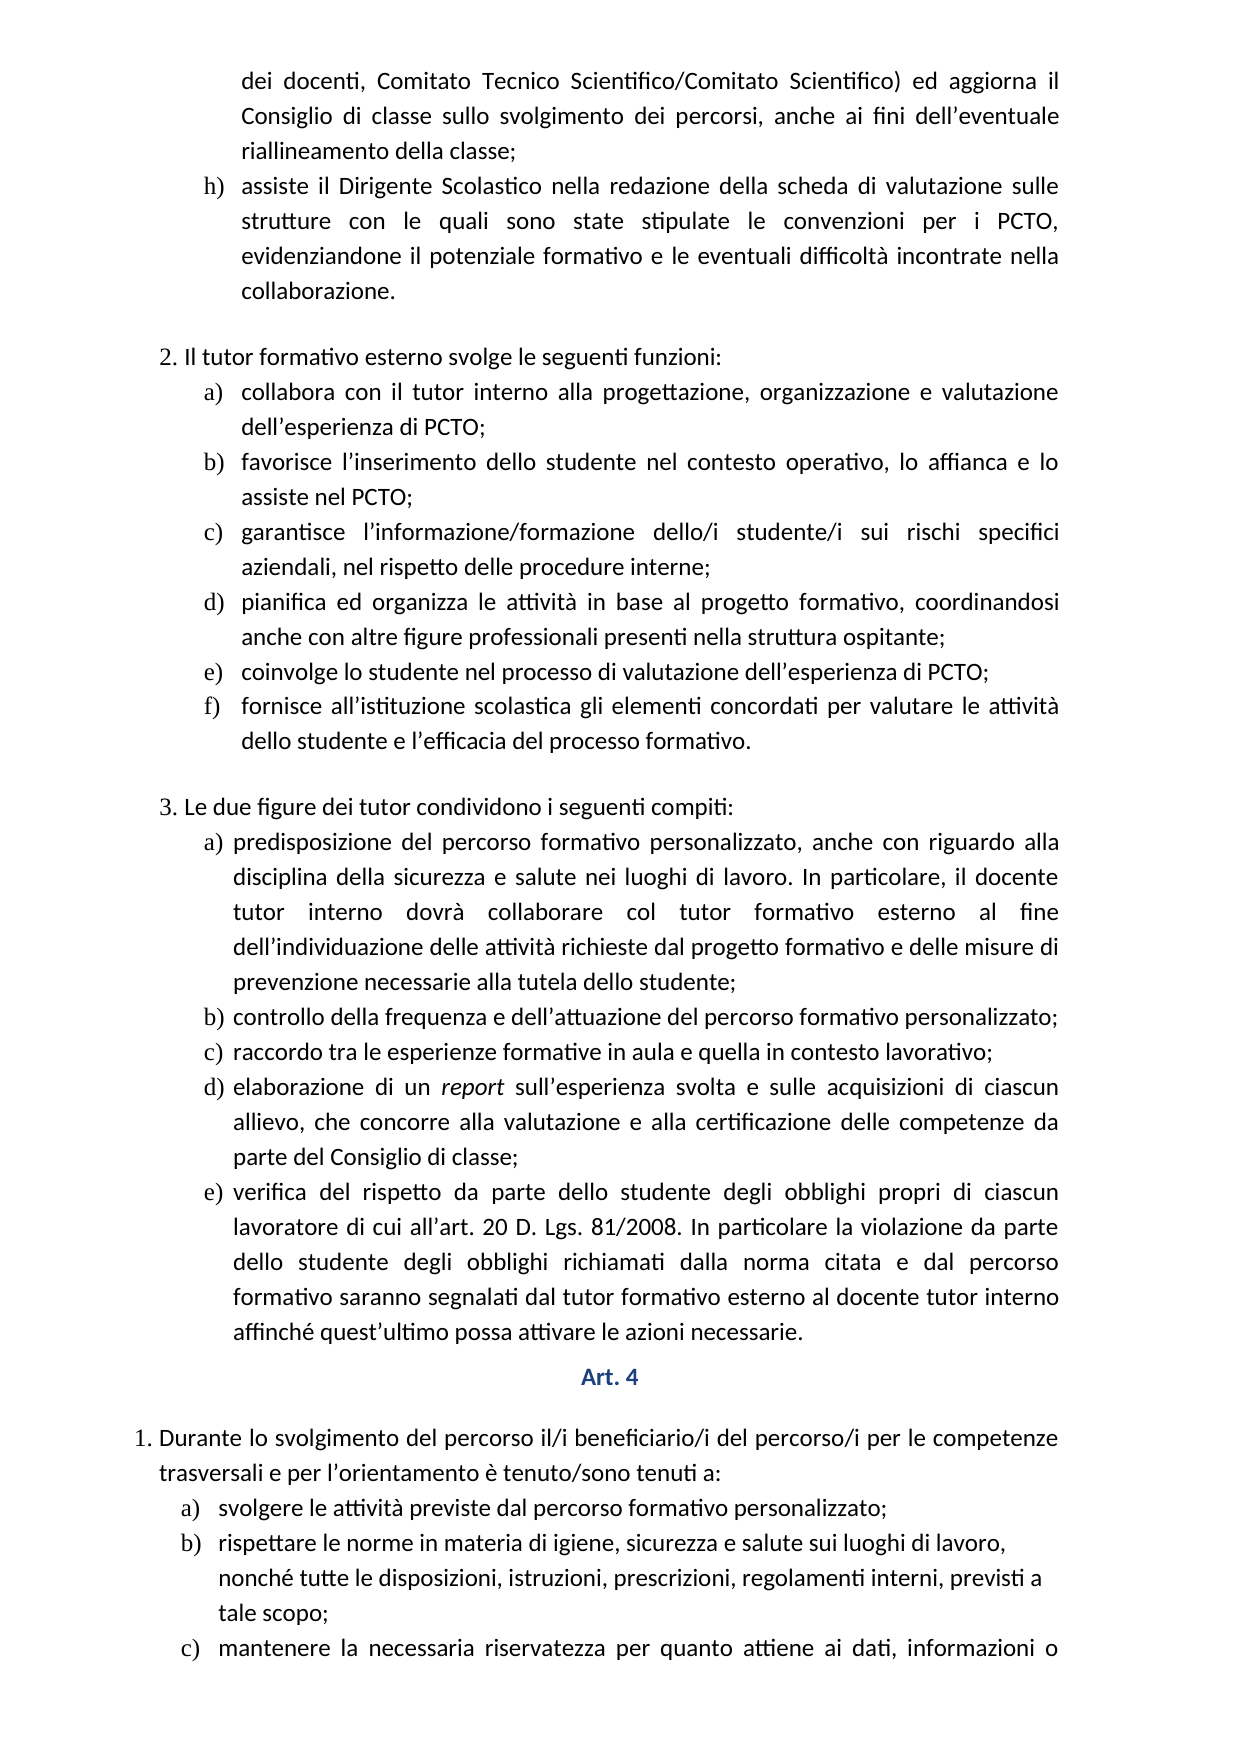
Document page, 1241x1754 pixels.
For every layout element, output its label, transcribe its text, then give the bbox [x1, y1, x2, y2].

list svolgere le attività previste dal percorso formativo personalizzato; [181, 1493, 1122, 1523]
list Il tutor formativo esterno svolge le seguenti funzioni: [159, 341, 1122, 372]
list predisposizione del percorso formativo personalizzato, anche con riguardo alla disciplina della sicurezza e salute nei luoghi di lavoro. In particolare, il docente tutor interno dovrà collaborare col tutor formativo esterno al fine dell’individuazione delle attività richieste dal progetto formativo e delle misure di prevenzione necessarie alla tutela dello studente; [204, 826, 1060, 997]
list favorisce l’inserimento dello studente nel contesto operativo, lo affianca e lo assiste nel PCTO; [203, 446, 1060, 512]
list Le due figure dei tutor condividono i seguenti compiti: [159, 791, 1122, 822]
list raccordo tra le esperienze formative in aula e quella in contesto lavorativo; [204, 1036, 1122, 1067]
list elaborazione di un report sull’esperienza svolta e sulle acquisizioni di ciascun allievo, che concorre alla valutazione e alla certificazione delle competenze da parte del Consiglio di classe; [204, 1071, 1060, 1172]
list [181, 1633, 1060, 1663]
list controllo della frequenza e dell’attuazione del percorso formativo personalizzato; [204, 1001, 1122, 1032]
list coinvolge lo studente nel processo di valutazione dell’esperienza di PCTO; [203, 656, 1122, 687]
list Durante lo svolgimento del percorso il/i beneficiario/i del percorso/i per le competenze trasversali e per l’orientamento è tenuto/sono tenuti a: [134, 1423, 1060, 1488]
list rispettare le norme in materia di igiene, sicurezza e salute sui luoghi di lavoro, nonché tutte le disposizioni, istruzioni, prescrizioni, regolamenti interni, previsti a tale scopo; [181, 1527, 1059, 1628]
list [203, 65, 1061, 166]
list assiste il Dirigente Scolastico nella redazione della scheda di valutazione sulle strutture con le quali sono state stipulate le convenzioni per i PCTO, evidenziandone il potenziale formativo e le eventuali difficoltà incontrate nella collaborazione. [203, 170, 1060, 306]
list collabora con il tutor interno alla progettazione, organizzazione e valutazione dell’esperienza di PCTO; [203, 376, 1060, 442]
text Art. 4 [118, 1361, 1101, 1391]
list garantisce l’informazione/formazione dello/i studente/i sui rischi specifici aziendali, nel rispetto delle procedure interne; [203, 516, 1060, 582]
list fornisce all’istituzione scolastica gli elementi concordati per valutare le attività dello studente e l’efficacia del processo formativo. [203, 690, 1061, 756]
list verifica del rispetto da parte dello studente degli obblighi propri di ciascun lavoratore di cui all’art. 20 D. Lgs. 81/2008. In particolare la violazione da parte dello studente degli obblighi richiamati dalla norma citata e dal percorso formativo saranno segnalati dal tutor formativo esterno al docente tutor interno affinché quest’ultimo possa attivare le azioni necessarie. [204, 1176, 1060, 1347]
list pianifica ed organizza le attività in base al progetto formativo, coordinandosi anche con altre figure professionali presenti nella struttura ospitante; [203, 586, 1060, 652]
